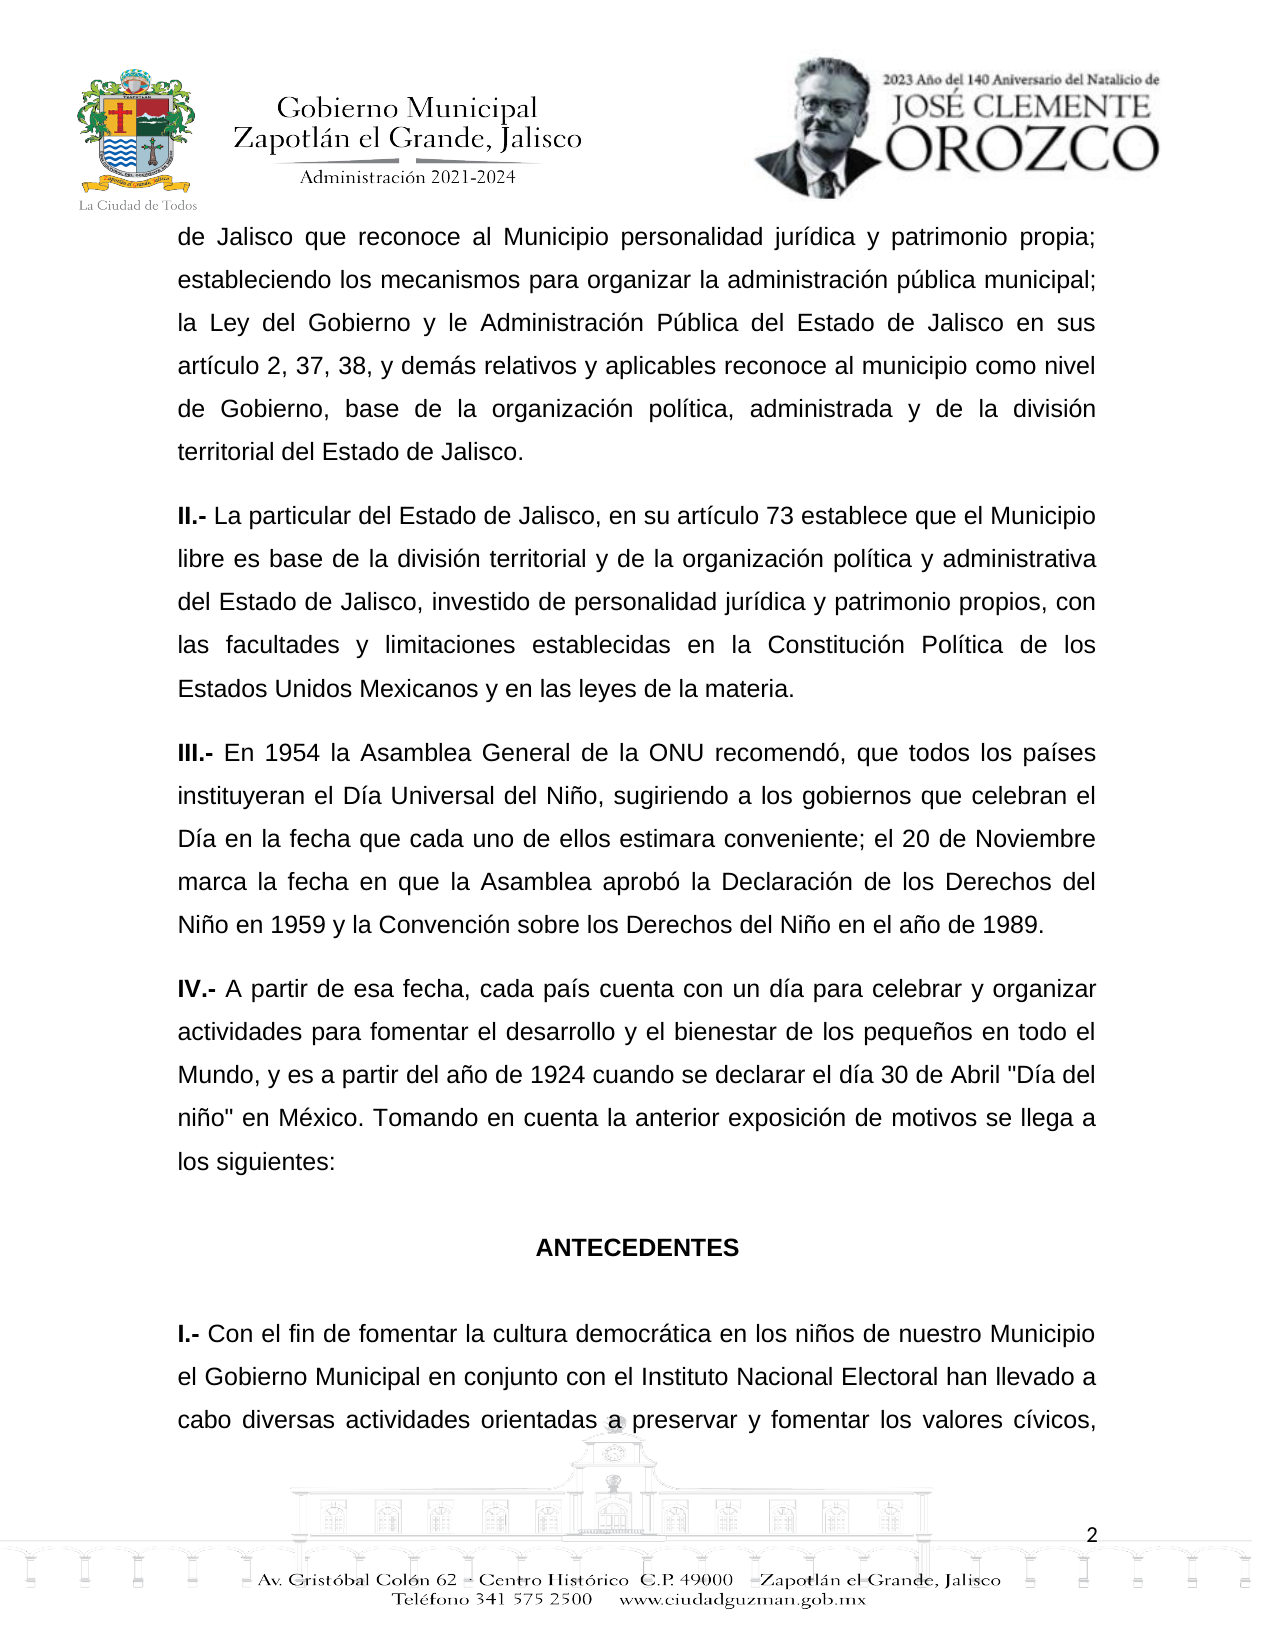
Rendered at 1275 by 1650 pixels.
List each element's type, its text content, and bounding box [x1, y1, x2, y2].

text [177, 1319, 1098, 1434]
text ANTECEDENTES [177, 1233, 1098, 1262]
picture [0, 1400, 1265, 1624]
text III.- En 1954 la Asamblea General de la ONU recomendó, que todos los países instituyeran el Día Universal del Niño, sugiriendo a los gobiernos que celebran el Día en la fecha que cada uno de ellos estimara conveniente; el 20 de Noviembre marca la fecha en que la Asamblea aprobó la Declaración de los Derechos del Niño en 1959 y la Convención sobre los Derechos del Niño en el año de 1989. [177, 738, 1098, 939]
text II.- La particular del Estado de Jalisco, en su artículo 73 establece que el Municipio libre es base de la división territorial y de la organización política y administrativa del Estado de Jalisco, investido de personalidad jurídica y patrimonio propios, con las facultades y limitaciones establecidas en la Constitución Política de los Estados Unidos Mexicanos y en las leyes de la materia. [177, 501, 1098, 702]
text IV.- A partir de esa fecha, cada país cuenta con un día para celebrar y organizar actividades para fomentar el desarrollo y el bienestar de los pequeños en todo el Mundo, y es a partir del año de 1924 cuando se declarar el día 30 de Abril "Día del niño" en México. Tomando en cuenta la anterior exposición de motivos se llega a los siguientes: [177, 974, 1098, 1175]
picture [0, 26, 1274, 260]
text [177, 222, 1098, 466]
